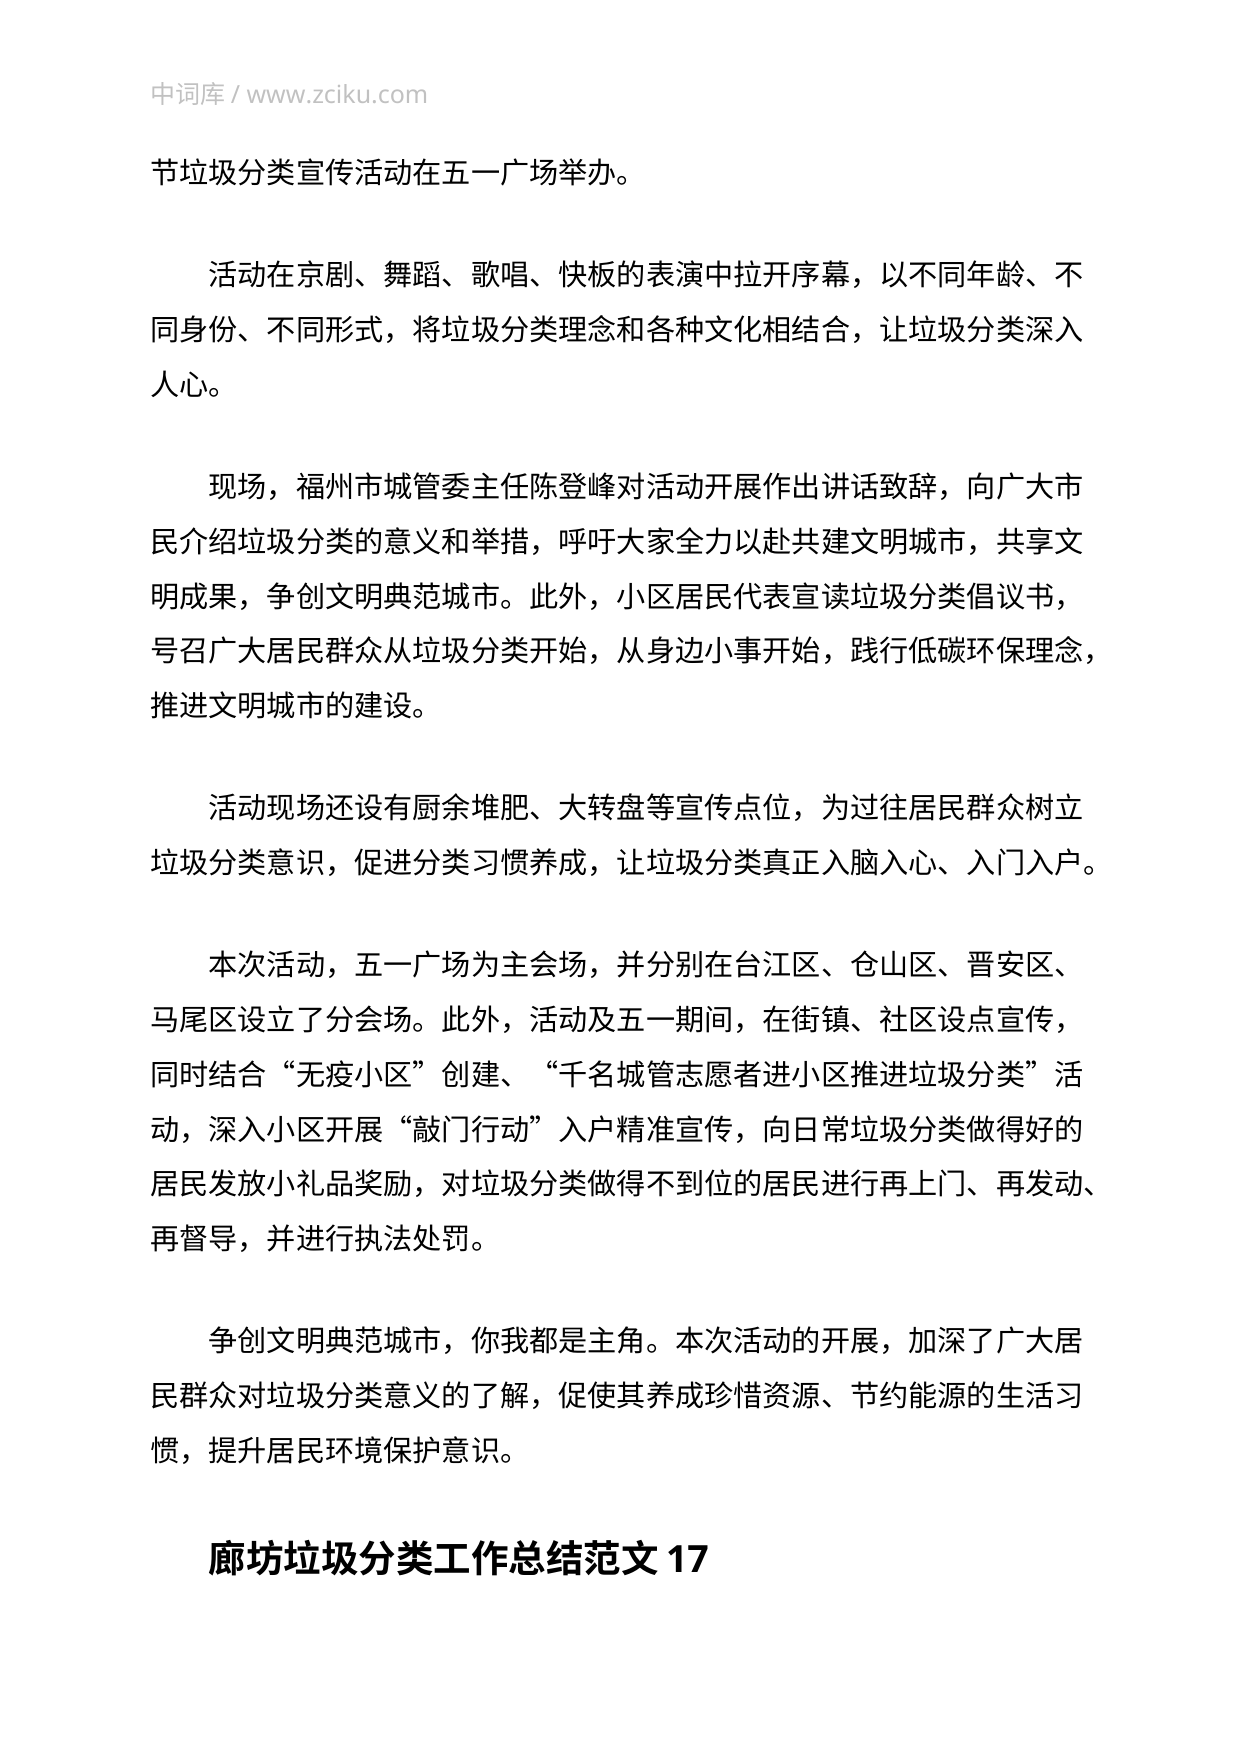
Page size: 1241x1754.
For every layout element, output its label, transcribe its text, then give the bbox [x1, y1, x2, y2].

text 争创文明典范城市，你我都是主角。本次活动的开展，加深了广大居民群众对垃圾分类意义的了解，促使其养成珍惜资源、节约能源的生活习惯，提升居民环境保护意识。 [150, 1318, 1090, 1470]
text 本次活动，五一广场为主会场，并分别在台江区、仓山区、晋安区、马尾区设立了分会场。此外，活动及五一期间，在街镇、社区设点宣传，同时结合“无疫小区”创建、“千名城管志愿者进小区推进垃圾分类”活动，深入小区开展“敲门行动”入户精准宣传，向日常垃圾分类做得好的居民发放小礼品奖励，对垃圾分类做得不到位的居民进行再上门、再发动、再督导，并进行执法处罚。 [150, 941, 1090, 1258]
text 廊坊垃圾分类工作总结范文17 [150, 1529, 1090, 1584]
text 现场，福州市城管委主任陈登峰对活动开展作出讲话致辞，向广大市民介绍垃圾分类的意义和举措，呼吁大家全力以赴共建文明城市，共享文明成果，争创文明典范城市。此外，小区居民代表宣读垃圾分类倡议书，号召广大居民群众从垃圾分类开始，从身边小事开始，践行低碳环保理念，推进文明城市的建设。 [150, 463, 1090, 725]
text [150, 150, 1090, 192]
text 活动现场还设有厨余堆肥、大转盘等宣传点位，为过往居民群众树立垃圾分类意识，促进分类习惯养成，让垃圾分类真正入脑入心、入门入户。 [150, 785, 1090, 882]
text 活动在京剧、舞蹈、歌唱、快板的表演中拉开序幕，以不同年龄、不同身份、不同形式，将垃圾分类理念和各种文化相结合，让垃圾分类深入人心。 [150, 252, 1090, 404]
